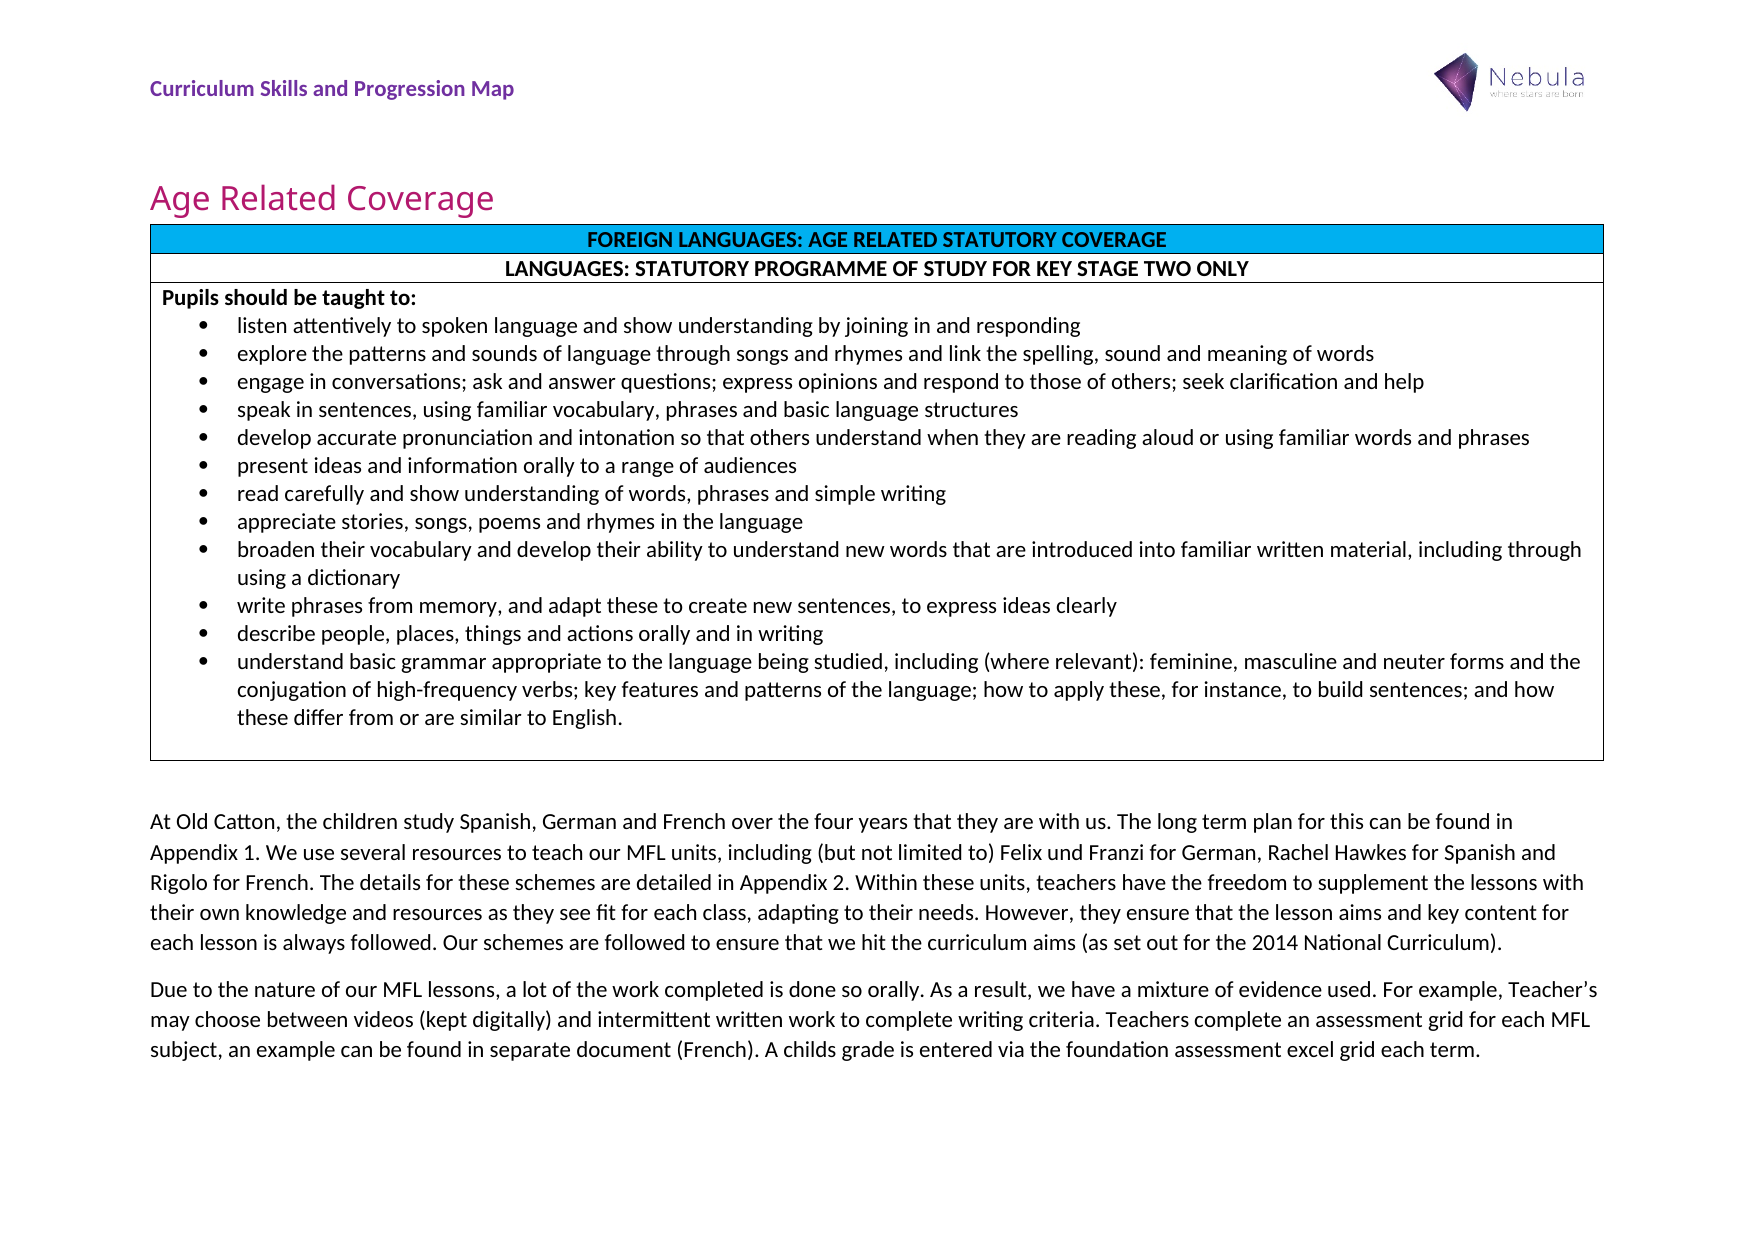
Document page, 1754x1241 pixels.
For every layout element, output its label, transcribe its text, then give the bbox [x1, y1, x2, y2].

subtitle Age Related Coverage [150, 175, 1604, 220]
table_cell Pupils should be taught to: listen attentively to spoken language and show understanding by joining in and responding explore the patterns and sounds of language through songs and rhymes and link the spelling, sound and meaning of words engage in conversations; ask and answer questions; express opinions and respond to those of others; seek clarification and help speak in sentences, using familiar vocabulary, phrases and basic language structures develop accurate pronunciation and intonation so that others understand when they are reading aloud or using familiar words and phrases present ideas and information orally to a range of audiences read carefully and show understanding of words, phrases and simple writing appreciate stories, songs, poems and rhymes in the language broaden their vocabulary and develop their ability to understand new words that are introduced into familiar written material, including through using a dictionary write phrases from memory, and adapt these to create new sentences, to express ideas clearly describe people, places, things and actions orally and in writing understand basic grammar appropriate to the language being studied, including (where relevant): feminine, masculine and neuter forms and the conjugation of high-frequency verbs; key features and patterns of the language; how to apply these, for instance, to build sentences; and how these differ from or are similar to English. [151, 283, 1603, 759]
text At Old Catton, the children study Spanish, German and French over the four years that they are with us. The long term plan for this can be found in Appendix 1. We use several resources to teach our MFL units, including (but not limited to) Felix und Franzi for German, Rachel Hawkes for Spanish and Rigolo for French. The details for these schemes are detailed in Appendix 2. Within these units, teachers have the freedom to supplement the lessons with their own knowledge and resources as they see fit for each class, adapting to their needs. However, they ensure that the lesson aims and key content for each lesson is always followed. Our schemes are followed to ensure that we hit the curriculum aims (as set out for the 2014 National Curriculum). [150, 807, 1604, 956]
picture [1425, 43, 1588, 116]
table_header FOREIGN LANGUAGES: AGE RELATED STATUTORY COVERAGE [151, 225, 1603, 253]
text Due to the nature of our MFL lessons, a lot of the work completed is done so orally. As a result, we have a mixture of evidence used. For example, Teacher’s may choose between videos (kept digitally) and intermittent written work to complete writing criteria. Teachers complete an assessment grid for each MFL subject, an example can be found in separate document (French). A childs grade is entered via the foundation assessment excel grid each term. [150, 975, 1604, 1063]
table_cell LANGUAGES: STATUTORY PROGRAMME OF STUDY FOR KEY STAGE TWO ONLY [151, 254, 1603, 282]
